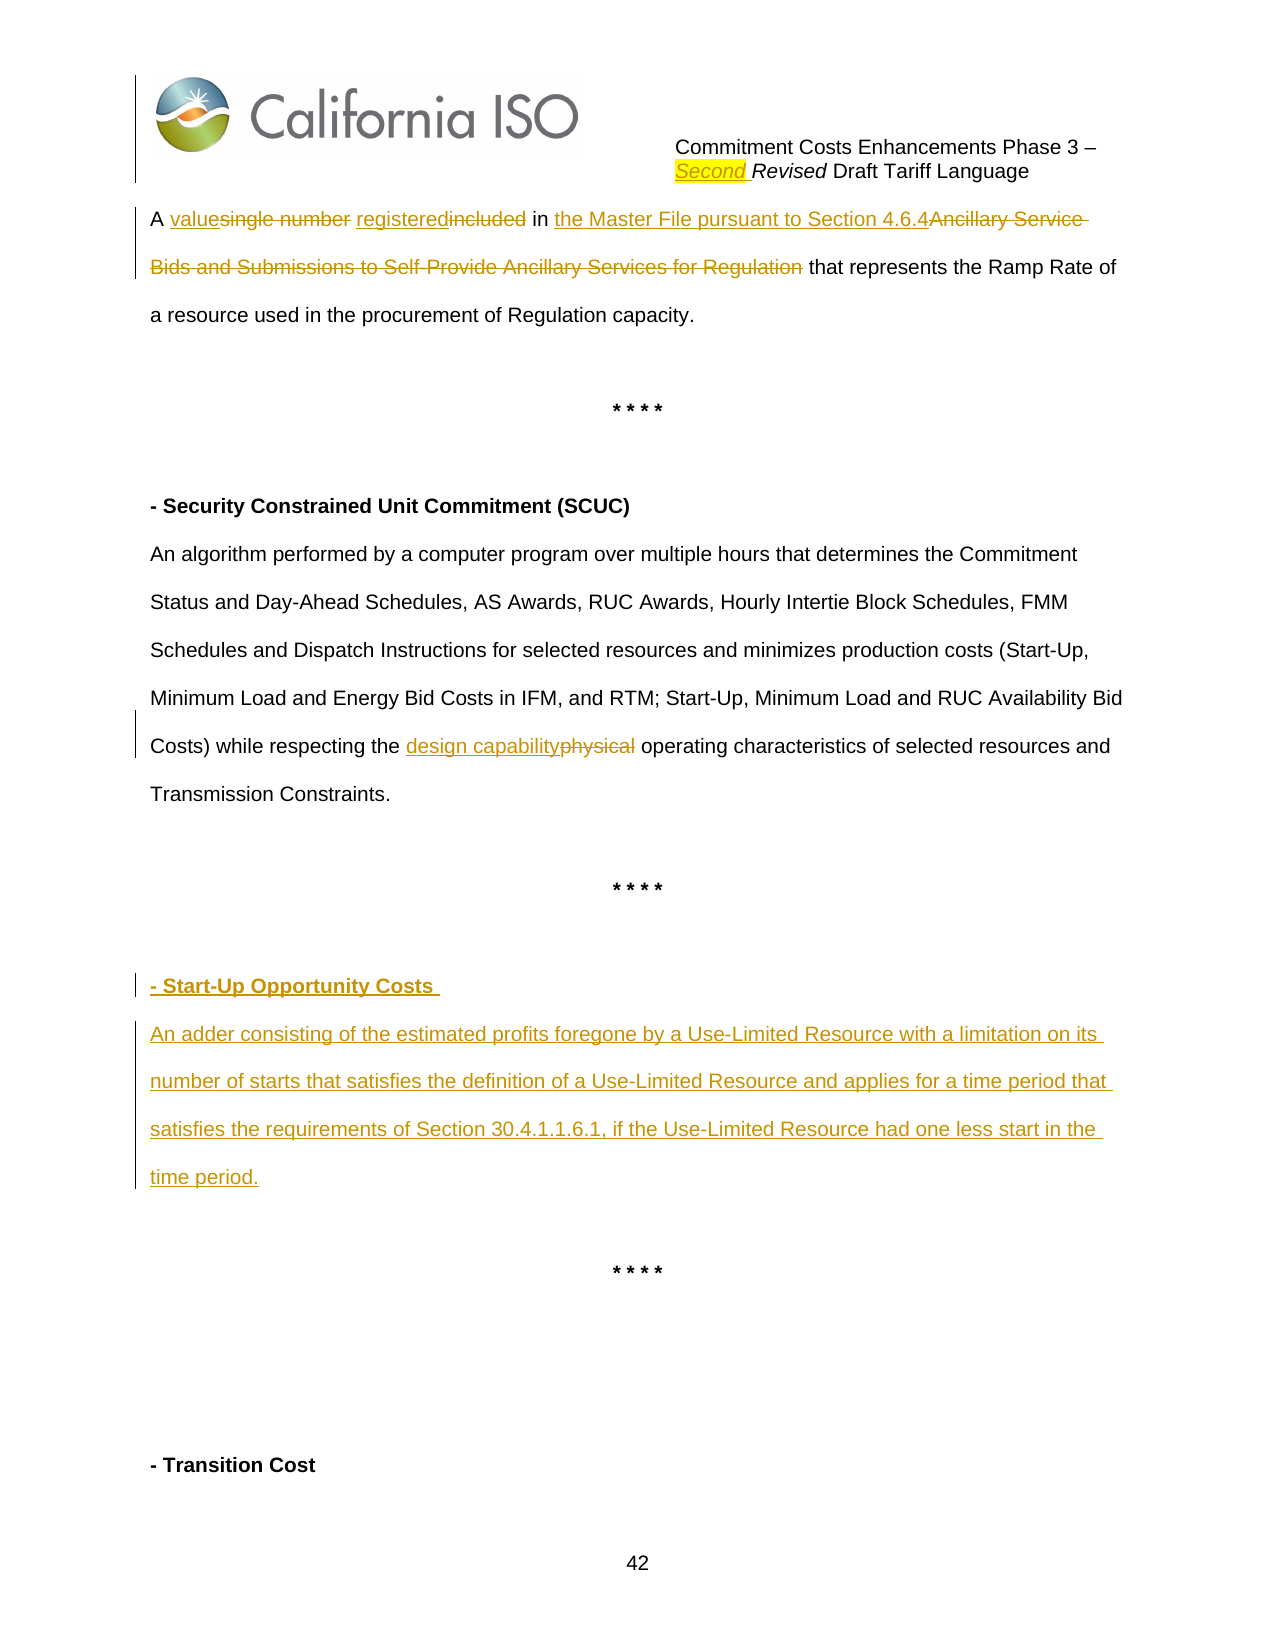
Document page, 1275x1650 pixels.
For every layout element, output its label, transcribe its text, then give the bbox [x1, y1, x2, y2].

text * * * * [150, 878, 1125, 902]
subtitle - Security Constrained Unit Commitment (SCUC) [150, 494, 1125, 518]
subtitle - Transition Cost [150, 1453, 1125, 1477]
picture [150, 75, 583, 155]
text * * * * [150, 398, 1125, 422]
text An algorithm performed by a computer program over multiple hours that determines the Commitment Status and Day-Ahead Schedules, AS Awards, RUC Awards, Hourly Intertie Block Schedules, FMM Schedules and Dispatch Instructions for selected resources and minimizes production costs (Start-Up, Minimum Load and Energy Bid Costs in IFM, and RTM; Start-Up, Minimum Load and RUC Availability Bid Costs) while respecting the operating characteristics of selected resources and Transmission Constraints. [150, 542, 1125, 806]
text A in that represents the Ramp Rate of a resource used in the procurement of Regulation capacity. [150, 207, 1125, 327]
text * * * * [150, 1261, 1125, 1285]
